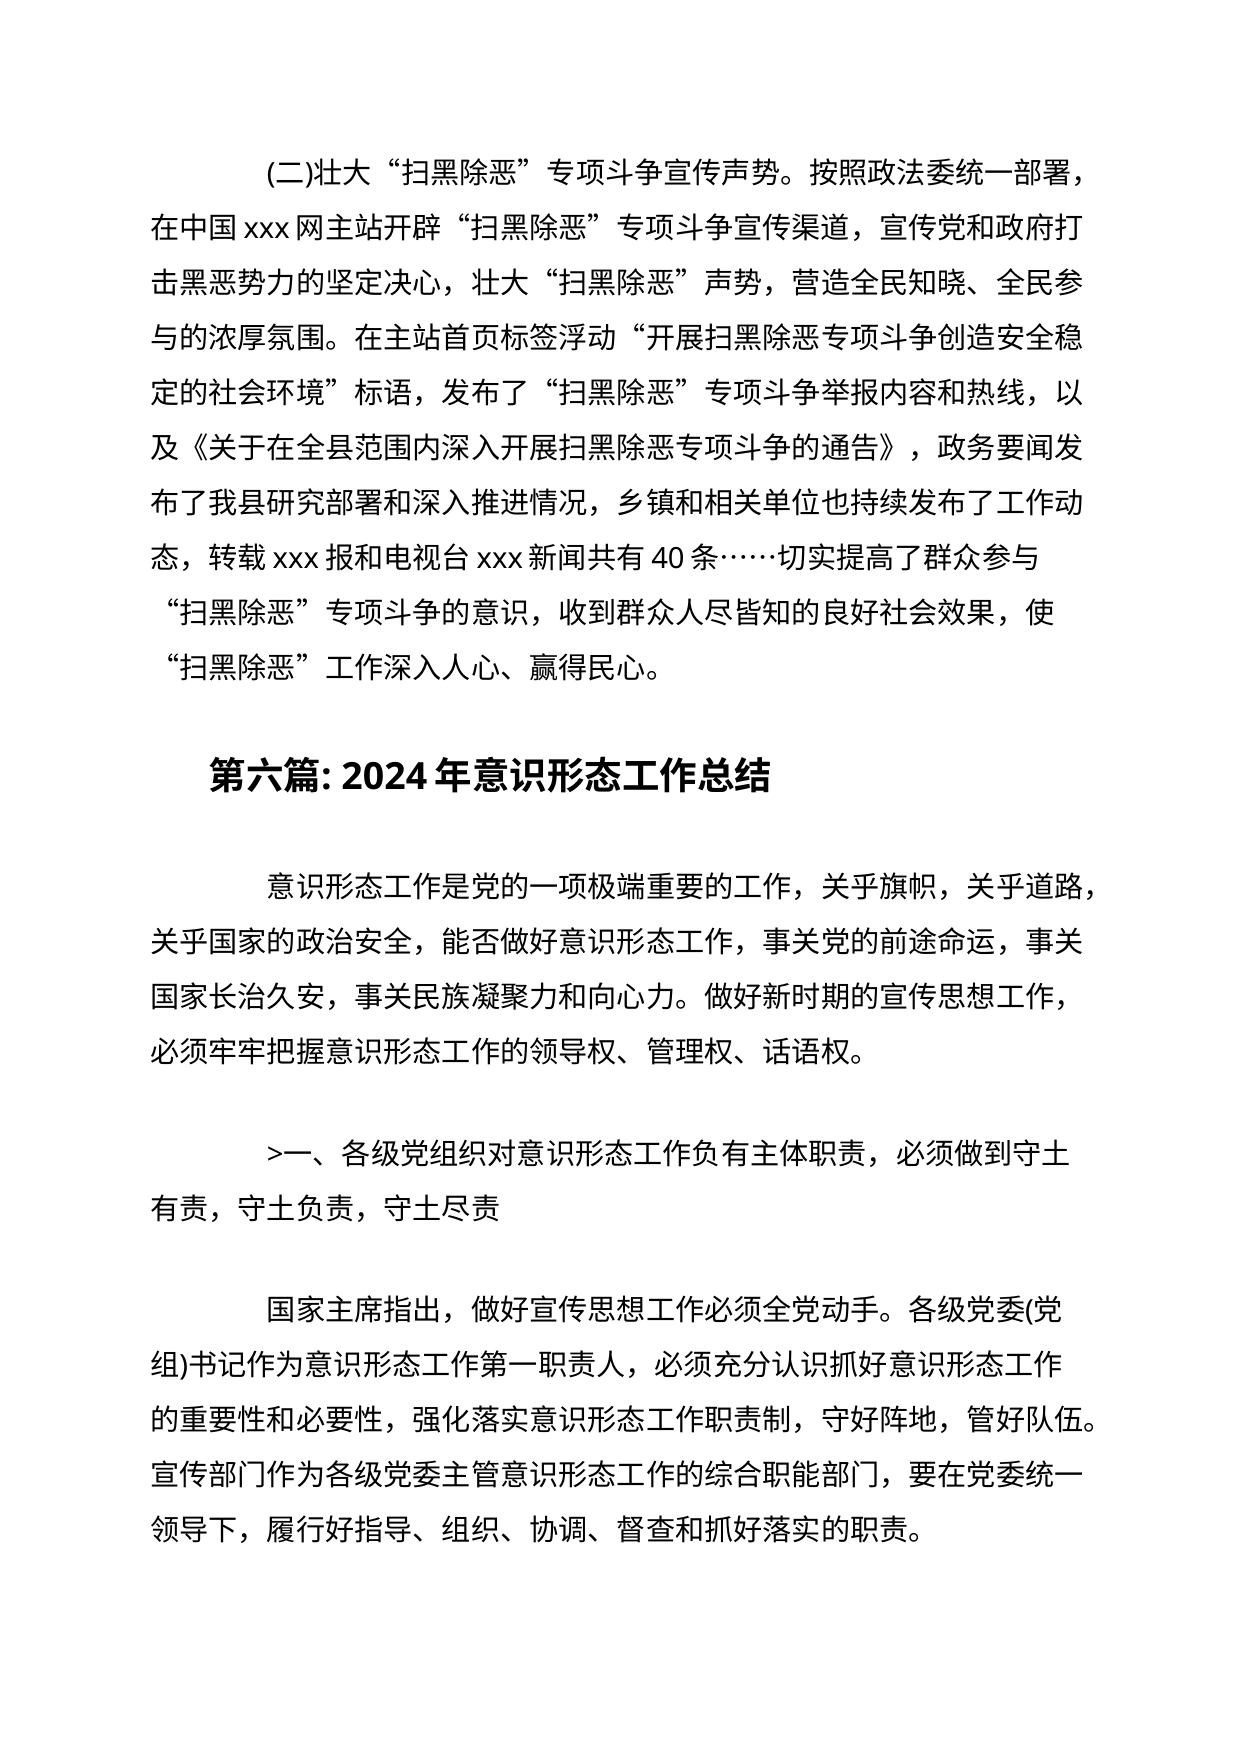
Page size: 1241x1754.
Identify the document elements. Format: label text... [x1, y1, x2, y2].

text (二)壮大“扫黑除恶”专项斗争宣传声势。按照政法委统一部署，在中国xxx网主站开辟“扫黑除恶”专项斗争宣传渠道，宣传党和政府打击黑恶势力的坚定决心，壮大“扫黑除恶”声势，营造全民知晓、全民参与的浓厚氛围。在主站首页标签浮动“开展扫黑除恶专项斗争创造安全稳定的社会环境”标语，发布了“扫黑除恶”专项斗争举报内容和热线，以及《关于在全县范围内深入开展扫黑除恶专项斗争的通告》，政务要闻发布了我县研究部署和深入推进情况，乡镇和相关单位也持续发布了工作动态，转载xxx报和电视台xxx新闻共有40条……切实提高了群众参与“扫黑除恶”专项斗争的意识，收到群众人尽皆知的良好社会效果，使“扫黑除恶”工作深入人心、赢得民心。 [150, 150, 1090, 687]
text >一、各级党组织对意识形态工作负有主体职责，必须做到守土有责，守土负责，守土尽责 [150, 1130, 1090, 1227]
text 意识形态工作是党的一项极端重要的工作，关乎旗帜，关乎道路，关乎国家的政治安全，能否做好意识形态工作，事关党的前途命运，事关国家长治久安，事关民族凝聚力和向心力。做好新时期的宣传思想工作，必须牢牢把握意识形态工作的领导权、管理权、话语权。 [150, 864, 1090, 1071]
text 第六篇: 2024年意识形态工作总结 [150, 746, 1090, 801]
text 国家主席指出，做好宣传思想工作必须全党动手。各级党委(党组)书记作为意识形态工作第一职责人，必须充分认识抓好意识形态工作的重要性和必要性，强化落实意识形态工作职责制，守好阵地，管好队伍。宣传部门作为各级党委主管意识形态工作的综合职能部门，要在党委统一领导下，履行好指导、组织、协调、督查和抓好落实的职责。 [150, 1287, 1090, 1549]
